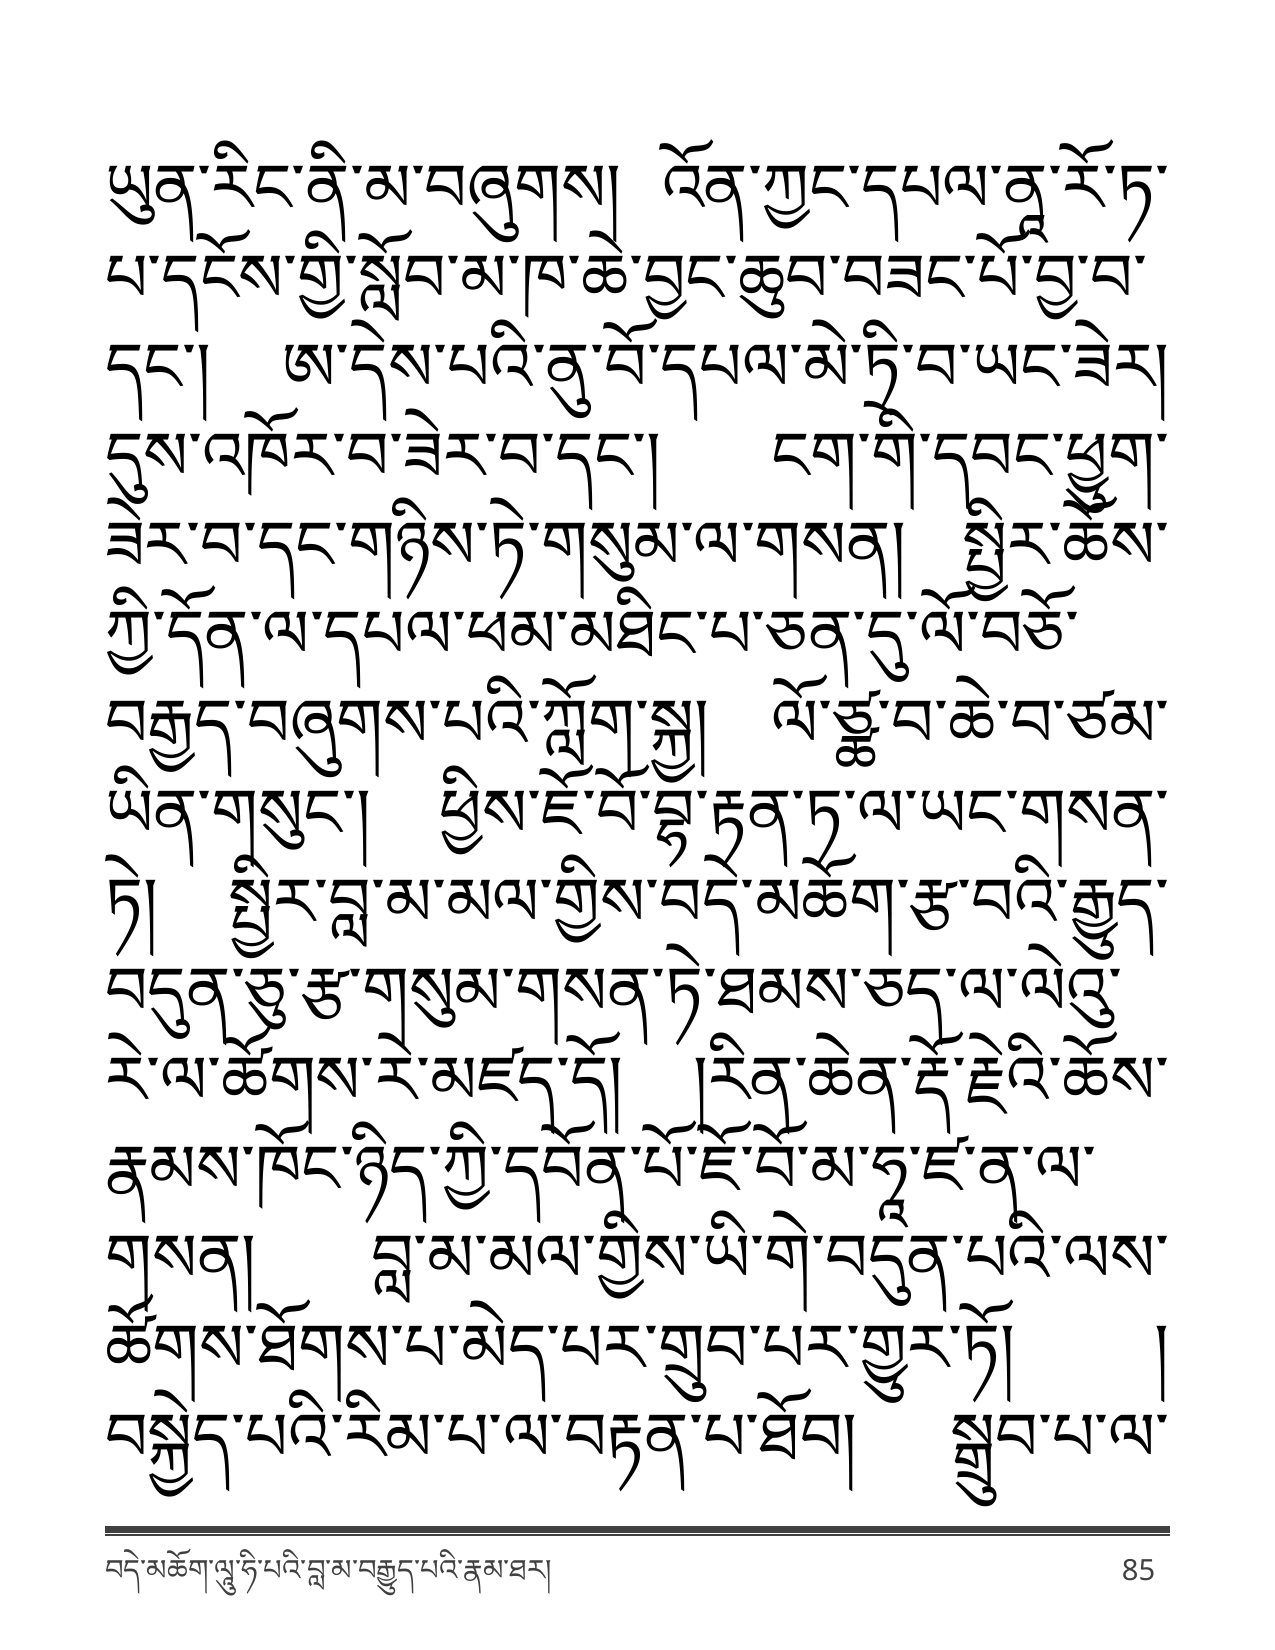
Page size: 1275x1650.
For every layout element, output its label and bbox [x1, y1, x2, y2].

text [105, 150, 1170, 1476]
